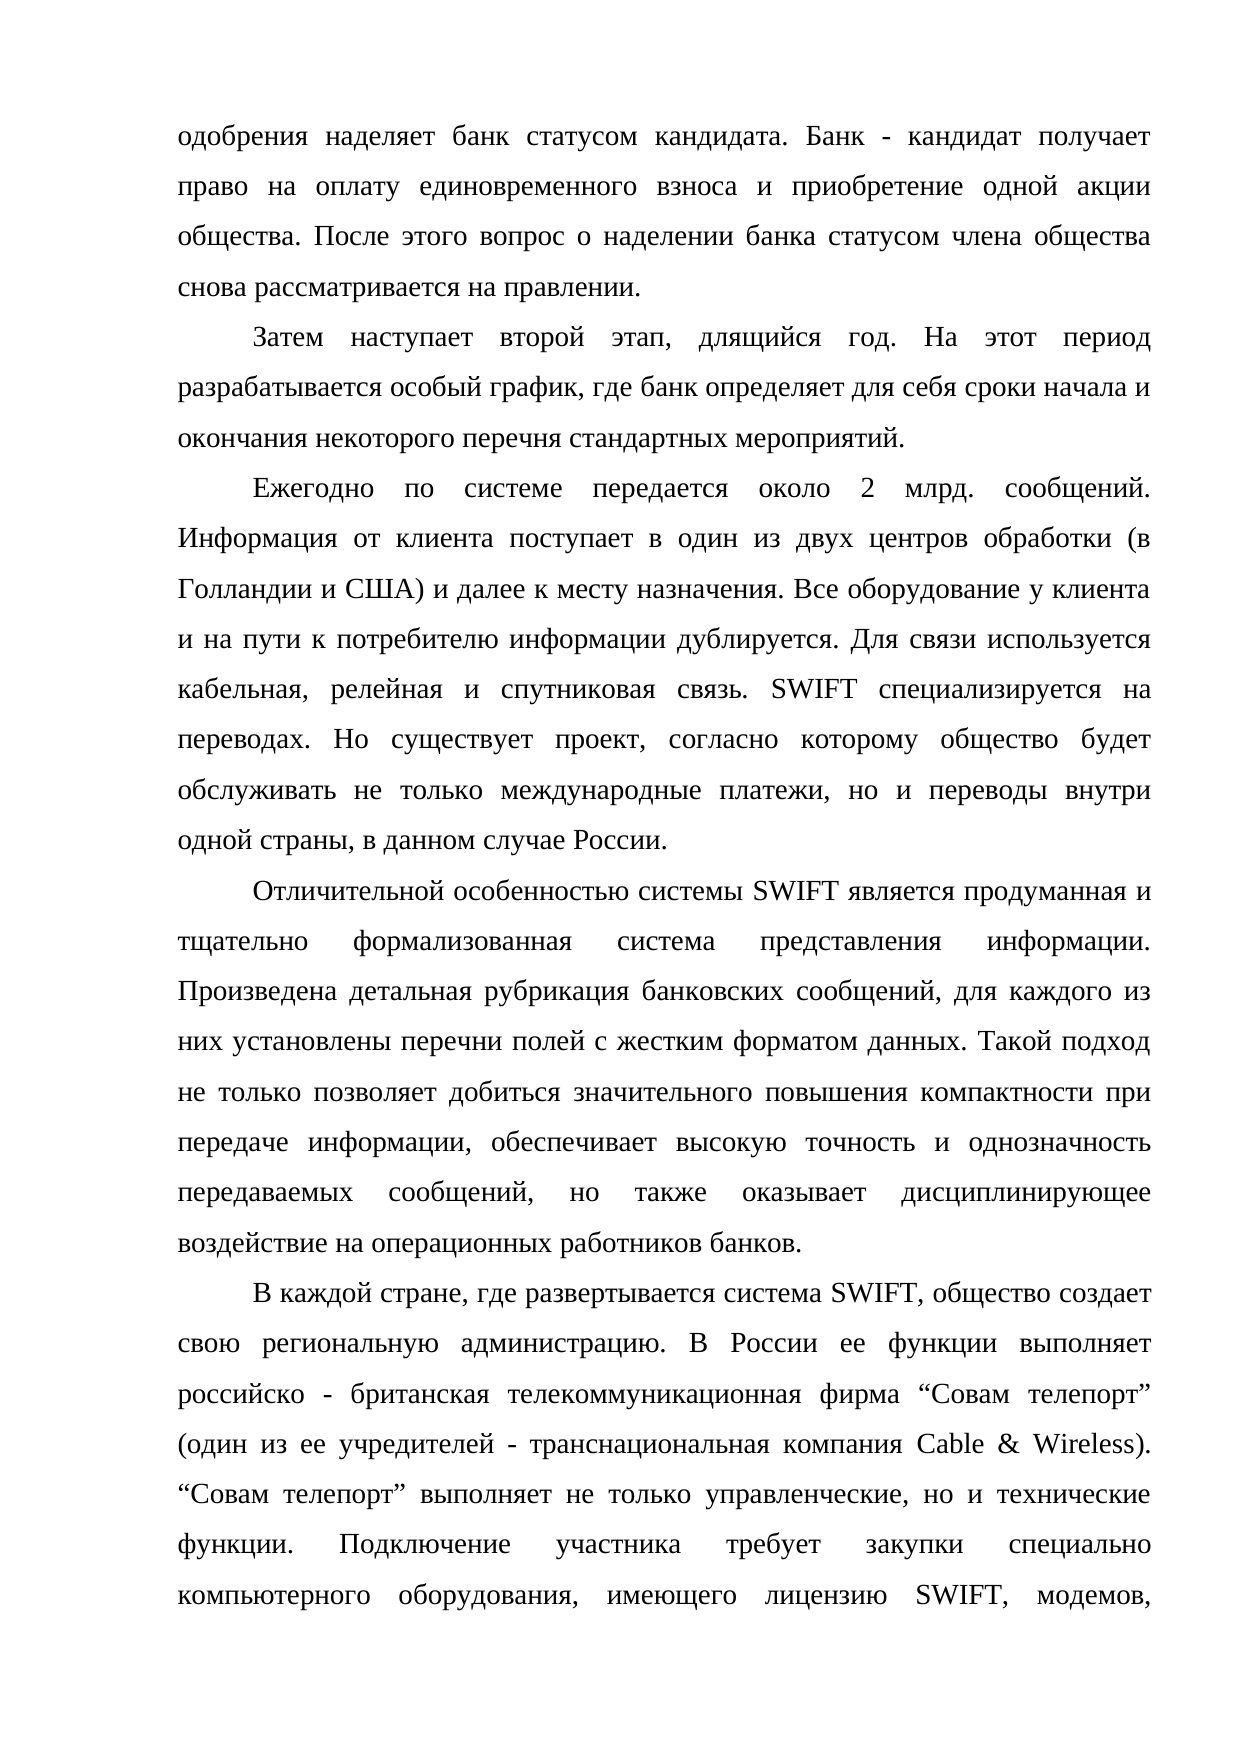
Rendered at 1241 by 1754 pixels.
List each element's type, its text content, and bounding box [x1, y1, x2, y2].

text Отличительной особенностью системы SWIFT является продуманная и тщательно формализованная система представления информации. Произведена детальная рубрикация банковских сообщений, для каждого из них установлены перечни полей с жестким форматом данных. Такой подход не только позволяет добиться значительного повышения компактности при передаче информации, обеспечивает высокую точность и однозначность передаваемых сообщений, но также оказывает дисциплинирующее воздействие на операционных работников банков. [177, 873, 1152, 1258]
text Ежегодно по системе передается около 2 млрд. сообщений. Информация от клиента поступает в один из двух центров обработки (в Голландии и США) и далее к месту назначения. Все оборудование у клиента и на пути к потребителю информации дублируется. Для связи используется кабельная, релейная и спутниковая связь. SWIFT специализируется на переводах. Но существует проект, согласно которому общество будет обслуживать не только международные платежи, но и переводы внутри одной страны, в данном случае России. [177, 470, 1152, 856]
text Затем наступает второй этап, длящийся год. На этот период разрабатывается особый график, где банк определяет для себя сроки начала и окончания некоторого перечня стандартных мероприятий. [177, 319, 1152, 453]
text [177, 1275, 1152, 1611]
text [177, 118, 1152, 303]
